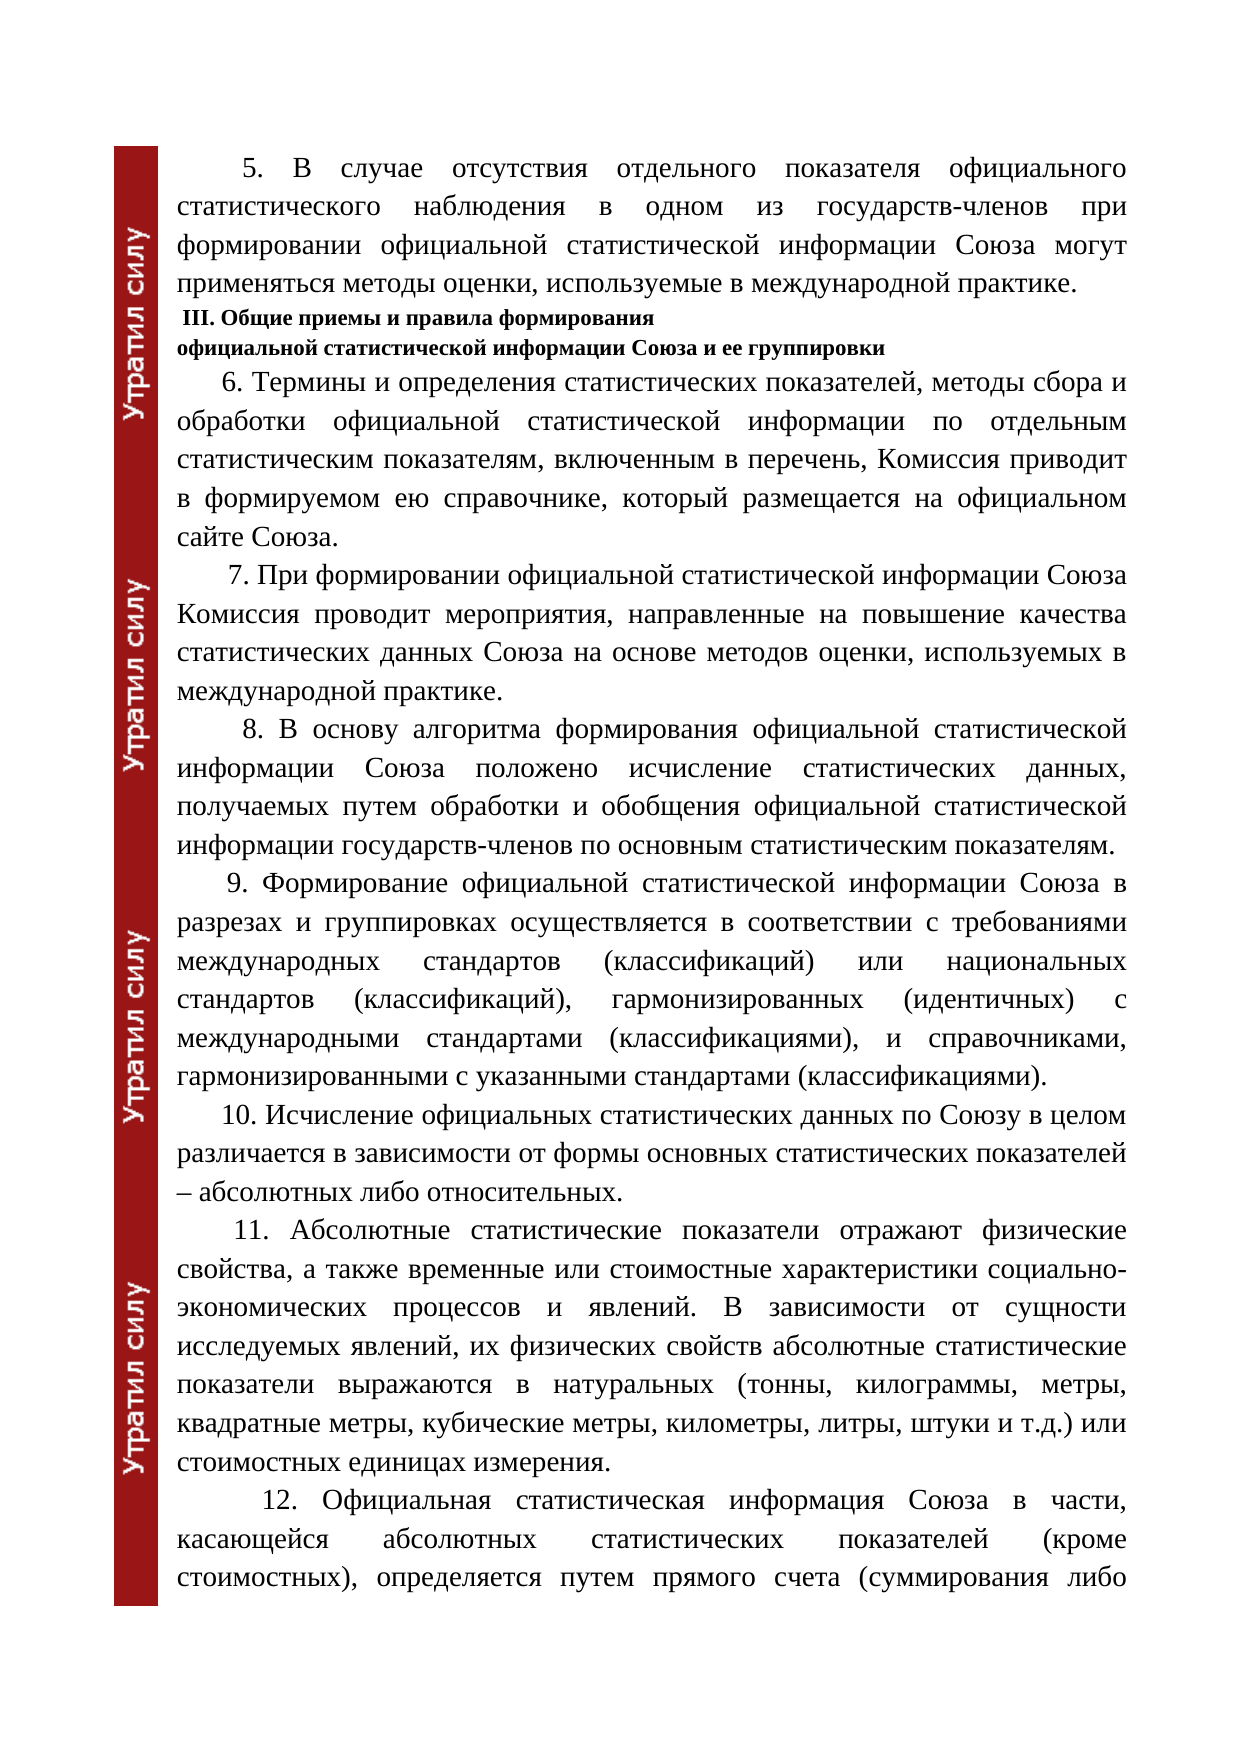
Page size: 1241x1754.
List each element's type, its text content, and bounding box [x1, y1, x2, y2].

picture [114, 552, 158, 557]
picture [114, 1477, 158, 1482]
picture [114, 861, 158, 866]
picture [114, 1207, 158, 1212]
text 10. Исчисление официальных статистических данных по Союзу в целом различается в зависимости от формы основных статистических показателей – абсолютных либо относительных. [112, 1097, 1128, 1207]
text 7. При формировании официальной статистической информации Союза Комиссия проводит мероприятия, направленные на повышение качества статистических данных Союза на основе методов оценки, используемых в международной практике. [112, 557, 1128, 706]
picture [114, 146, 158, 150]
picture [114, 299, 158, 304]
picture [114, 1092, 158, 1097]
text 9. Формирование официальной статистической информации Союза в разрезах и группировках осуществляется в соответствии с требованиями международных стандартов (классификаций) или национальных стандартов (классификаций), гармонизированных (идентичных) с международными стандартами (классификациями), и справочниками, гармонизированными с указанными стандартами (классификациями). [112, 866, 1128, 1092]
text 8. В основу алгоритма формирования официальной статистической информации Союза положено исчисление статистических данных, получаемых путем обработки и обобщения официальной статистической информации государств-членов по основным статистическим показателям. [112, 711, 1128, 861]
text 5. В случае отсутствия отдельного показателя официального статистического наблюдения в одном из государств-членов при формировании официальной статистической информации Союза могут применяться методы оценки, используемые в международной практике. [112, 150, 1128, 299]
picture [114, 706, 158, 711]
text 11. Абсолютные статистические показатели отражают физические свойства, а также временные или стоимостные характеристики социально-экономических процессов и явлений. В зависимости от сущности исследуемых явлений, их физических свойств абсолютные статистические показатели выражаются в натуральных (тонны, килограммы, метры, квадратные метры, кубические метры, километры, литры, штуки и т.д.) или стоимостных единицах измерения. [112, 1212, 1128, 1477]
text III. Общие приемы и правила формирования официальной статистической информации Союза и ее группировки [112, 304, 1128, 361]
text 6. Термины и определения статистических показателей, методы сбора и обработки официальной статистической информации по отдельным статистическим показателям, включенным в перечень, Комиссия приводит в формируемом ею справочнике, который размещается на официальном сайте Союза. [112, 364, 1128, 552]
picture [114, 1593, 158, 1606]
